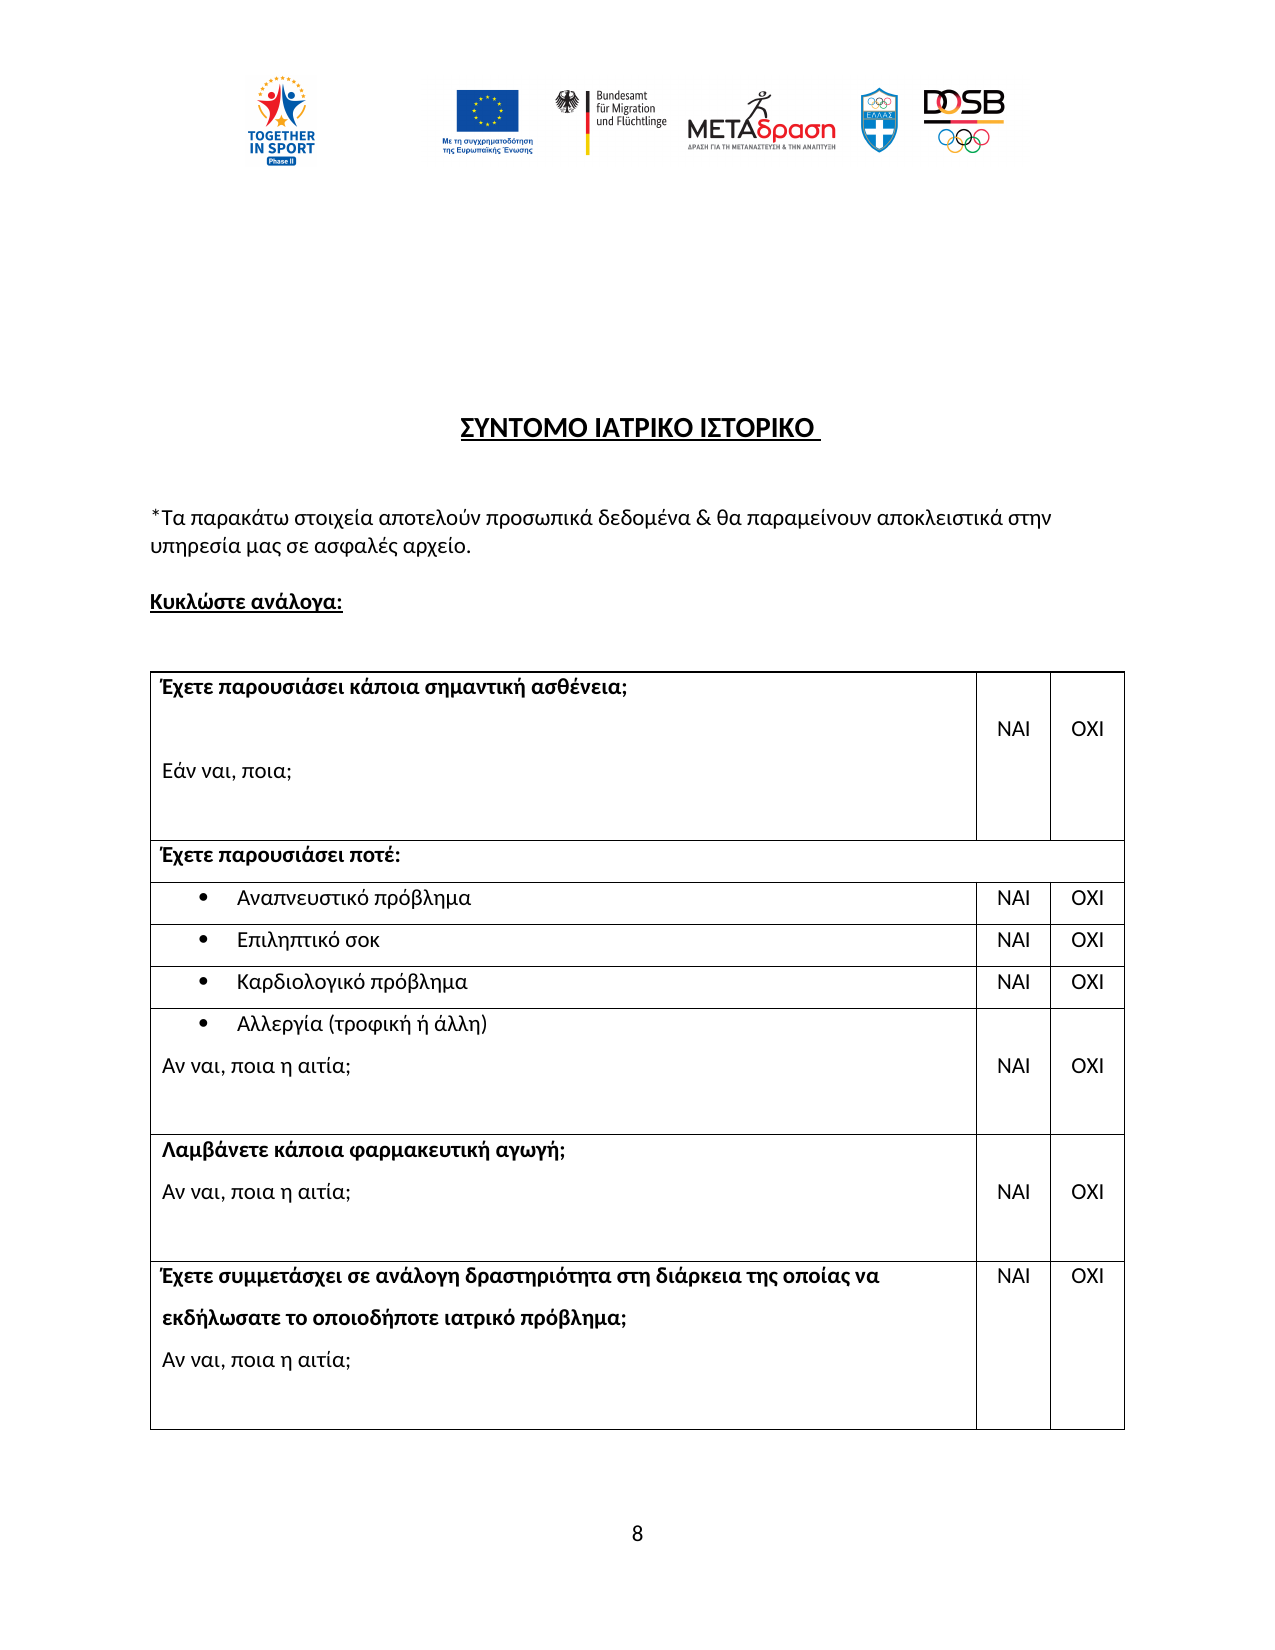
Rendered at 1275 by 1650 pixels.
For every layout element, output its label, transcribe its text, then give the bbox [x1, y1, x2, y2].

table_cell Έχετε παρουσιάσει ποτέ: [151, 841, 1124, 882]
table_cell ΝΑΙ [977, 883, 1050, 924]
table_cell Λαμβάνετε κάποια φαρμακευτική αγωγή; Αν ναι, ποια η αιτία; [151, 1135, 976, 1261]
table_cell ΟΧΙ [1051, 883, 1124, 924]
table_header ΟΧΙ [1051, 673, 1124, 839]
table_cell ΟΧΙ [1051, 925, 1124, 966]
table_cell ΝΑΙ [977, 925, 1050, 966]
picture [420, 75, 1030, 167]
table_cell ΟΧΙ [1051, 1262, 1124, 1429]
text Κυκλώστε ανάλογα: [150, 587, 1125, 615]
table_cell Αναπνευστικό πρόβλημα [151, 883, 976, 924]
table_header Έχετε παρουσιάσει κάποια σημαντική ασθένεια; Εάν ναι, ποια; [151, 673, 976, 839]
table_cell Επιληπτικό σοκ [151, 925, 976, 966]
text ΣΥΝΤΟΜΟ ΙΑΤΡΙΚΟ ΙΣΤΟΡΙΚΟ [150, 409, 1125, 445]
table_cell ΟΧΙ [1051, 1135, 1124, 1261]
text *Τα παρακάτω στοιχεία αποτελούν προσωπικά δεδομένα & θα παραμείνουν αποκλειστικά στην υπηρεσία μας σε ασφαλές αρχείο. [150, 503, 1125, 559]
table_cell Καρδιολογικό πρόβλημα [151, 967, 976, 1008]
table_cell ΝΑΙ [977, 1009, 1050, 1134]
table_cell ΝΑΙ [977, 1262, 1050, 1429]
table_header ΝΑΙ [977, 673, 1050, 839]
table_cell ΟΧΙ [1051, 1009, 1124, 1134]
table_cell Αλλεργία (τροφική ή άλλη) Αν ναι, ποια η αιτία; [151, 1009, 976, 1134]
table_cell Έχετε συμμετάσχει σε ανάλογη δραστηριότητα στη διάρκεια της οποίας να εκδήλωσατε το οποιοδήποτε ιατρικό πρόβλημα; Αν ναι, ποια η αιτία; [151, 1262, 976, 1429]
table_cell ΟΧΙ [1051, 967, 1124, 1008]
table_cell ΝΑΙ [977, 967, 1050, 1008]
picture [245, 75, 318, 167]
table_cell ΝΑΙ [977, 1135, 1050, 1261]
